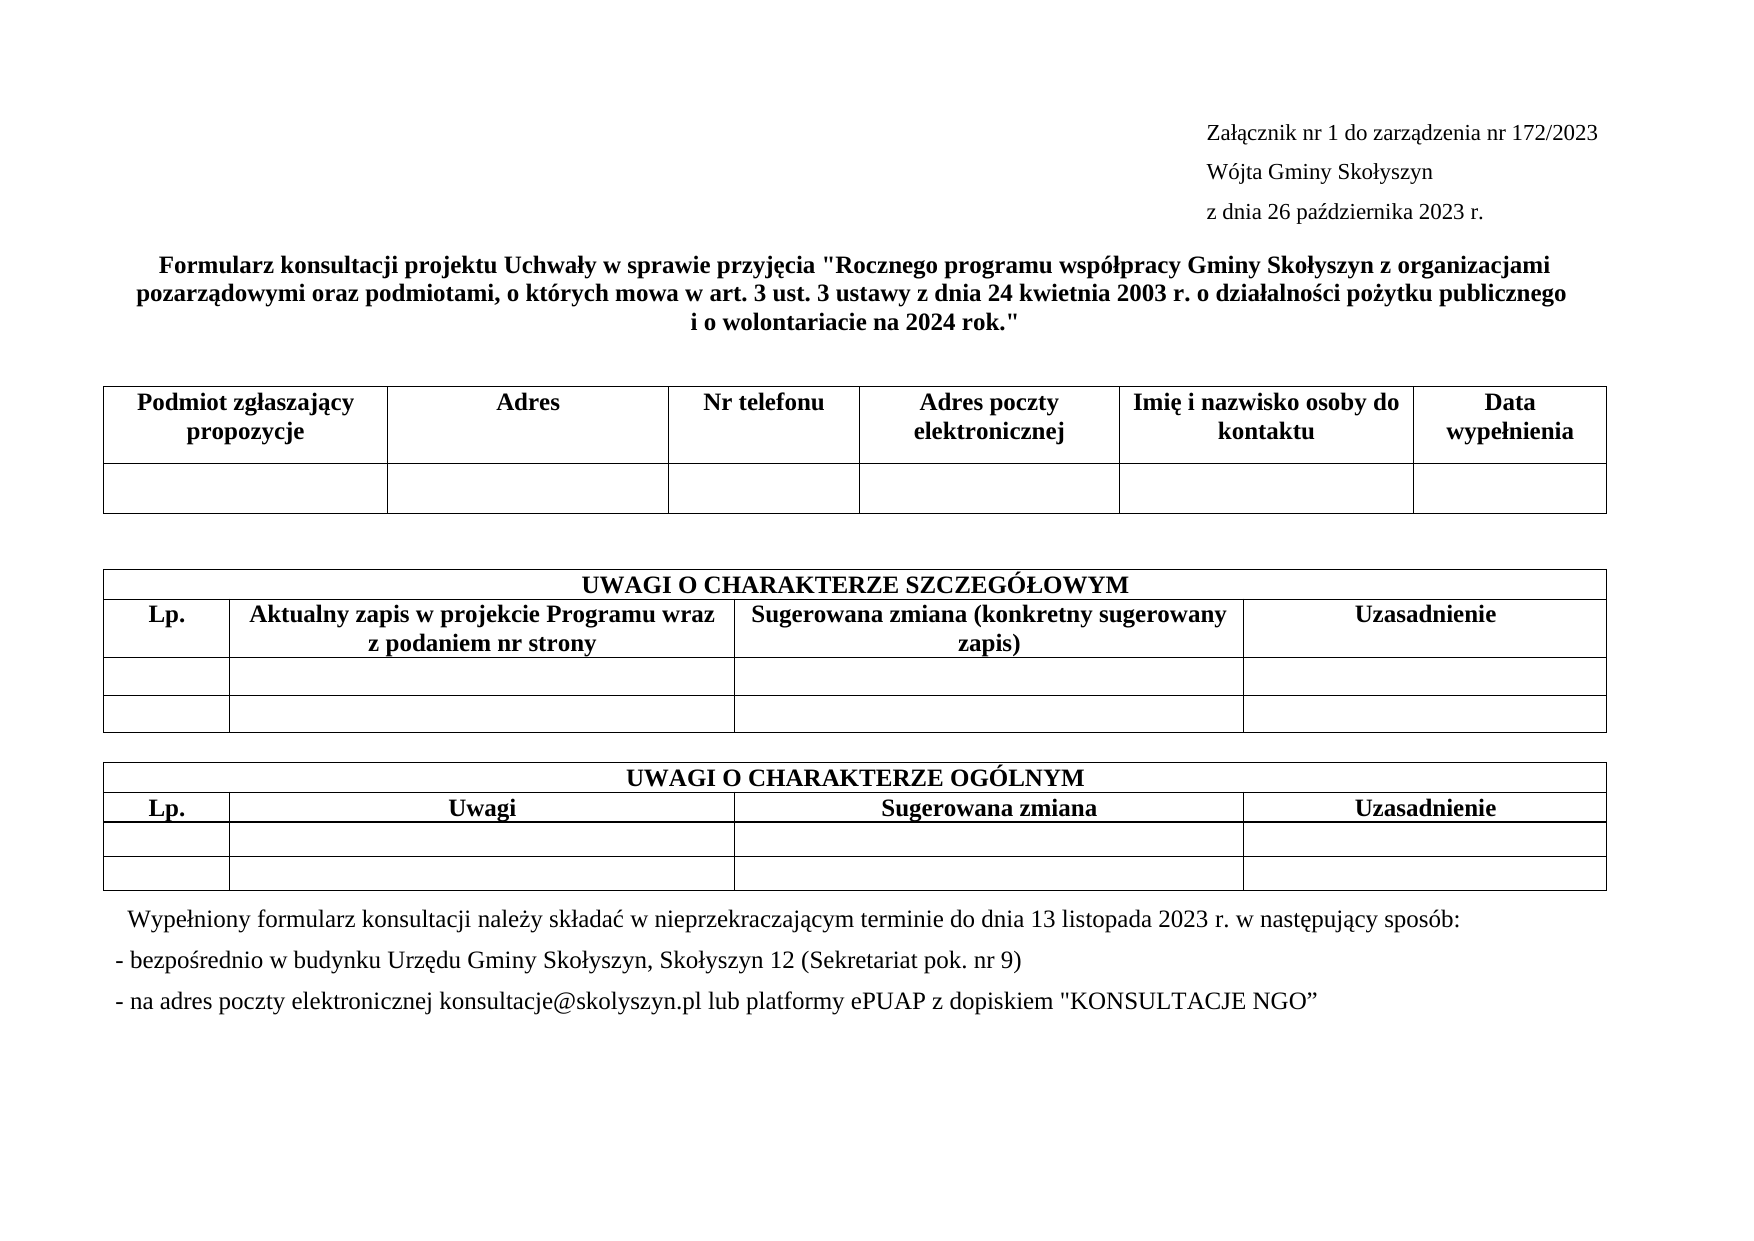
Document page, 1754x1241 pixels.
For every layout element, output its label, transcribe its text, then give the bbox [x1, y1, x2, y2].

table_cell [230, 823, 734, 856]
table_cell [735, 696, 1243, 732]
table_cell [1244, 857, 1606, 890]
table_cell [1244, 658, 1606, 694]
table_cell [1244, 823, 1606, 856]
table_cell Uzasadnienie [1244, 600, 1606, 657]
text Formularz konsultacji projektu Uchwały w sprawie przyjęcia "Rocznego programu współpracy Gminy Skołyszyn z organizacjami pozarządowymi oraz podmiotami, o których mowa w art. 3 ust. 3 ustawy z dnia 24 kwietnia 2003 r. o działalności pożytku publicznego i o wolontariacie na 2024 rok." [103, 250, 1606, 336]
text Załącznik nr 1 do zarządzenia nr 172/2023 Wójta Gminy Skołyszyn z dnia 26 października 2023 r. [1206, 119, 1606, 224]
table_cell Uwagi [230, 793, 734, 821]
table_cell [104, 696, 229, 732]
table_cell [735, 857, 1243, 890]
table_cell Lp. [104, 793, 229, 821]
table_header Podmiot zgłaszający propozycje [104, 387, 387, 463]
table_cell [735, 823, 1243, 856]
table_cell [1414, 464, 1606, 512]
table_header Nr telefonu [669, 387, 859, 463]
table_header Adres poczty elektronicznej [860, 387, 1119, 463]
text - na adres poczty elektronicznej konsultacje@skolyszyn.pl lub platformy ePUAP z dopiskiem "KONSULTACJE NGO” [115, 986, 1606, 1015]
text Wypełniony formularz konsultacji należy składać w nieprzekraczającym terminie do dnia 13 listopada 2023 r. w następujący sposób: [103, 904, 1606, 932]
table_cell [860, 464, 1119, 512]
table_cell [1120, 464, 1413, 512]
table_cell Sugerowana zmiana [735, 793, 1243, 821]
text - bezpośrednio w budynku Urzędu Gminy Skołyszyn, Skołyszyn 12 (Sekretariat pok. nr 9) [115, 945, 1606, 974]
table_header UWAGI O CHARAKTERZE SZCZEGÓŁOWYM [104, 570, 1606, 598]
table_cell [104, 464, 387, 512]
table_cell Uzasadnienie [1244, 793, 1606, 821]
table_cell [230, 857, 734, 890]
table_cell Lp. [104, 600, 229, 657]
table_cell [104, 658, 229, 694]
table_header Imię i nazwisko osoby do kontaktu [1120, 387, 1413, 463]
table_header Data wypełnienia [1414, 387, 1606, 463]
table_cell Sugerowana zmiana (konkretny sugerowany zapis) [735, 600, 1243, 657]
table_cell [388, 464, 668, 512]
table_cell [1244, 696, 1606, 732]
table_cell [230, 658, 734, 694]
table_cell Aktualny zapis w projekcie Programu wraz z podaniem nr strony [230, 600, 734, 657]
table_cell [104, 857, 229, 890]
table_header Adres [388, 387, 668, 463]
table_cell [230, 696, 734, 732]
table_cell [669, 464, 859, 512]
table_cell [104, 823, 229, 856]
table_header UWAGI O CHARAKTERZE OGÓLNYM [104, 763, 1606, 792]
table_cell [735, 658, 1243, 694]
